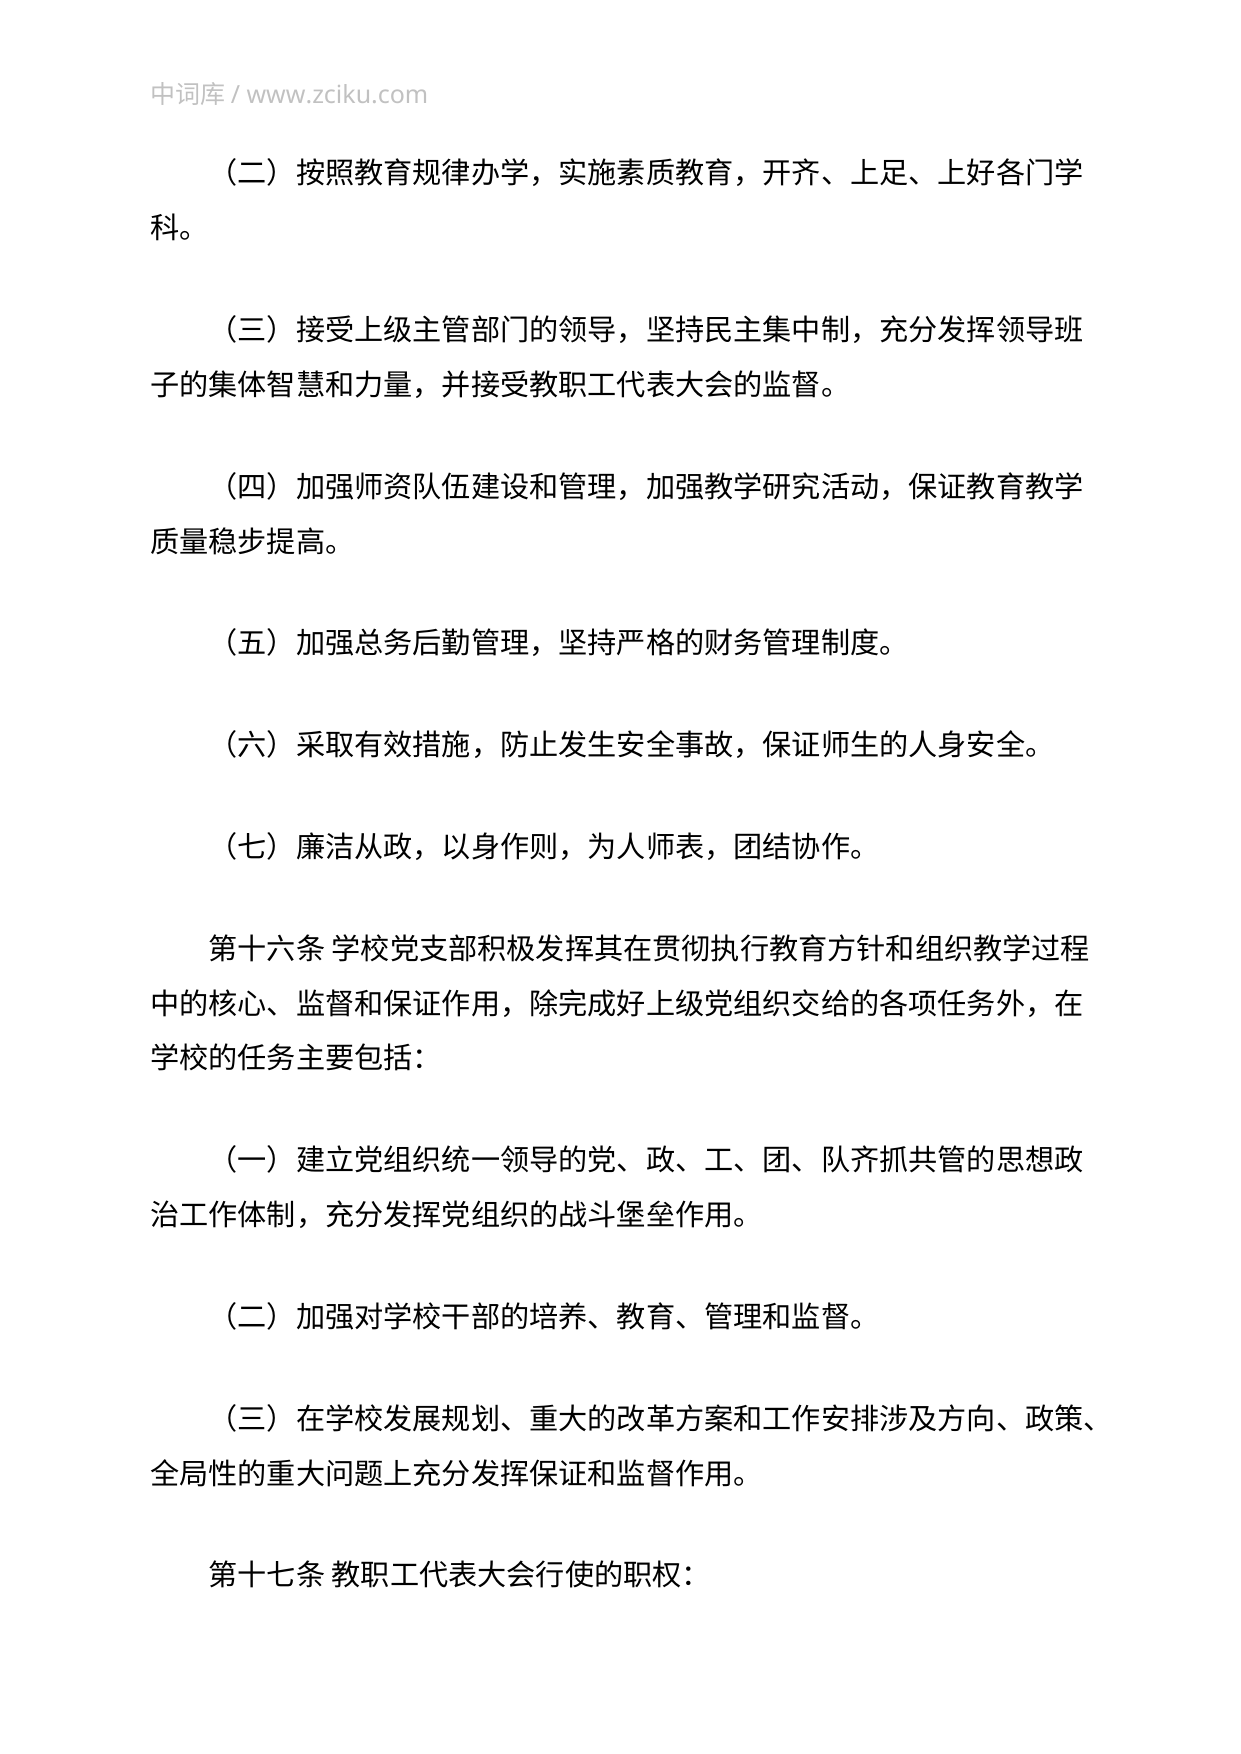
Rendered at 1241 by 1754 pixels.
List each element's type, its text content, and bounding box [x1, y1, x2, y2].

text （七）廉洁从政，以身作则，为人师表，团结协作。 [150, 823, 1090, 866]
text （五）加强总务后勤管理，坚持严格的财务管理制度。 [150, 620, 1090, 662]
text （一）建立党组织统一领导的党、政、工、团、队齐抓共管的思想政治工作体制，充分发挥党组织的战斗堡垒作用。 [150, 1137, 1090, 1234]
text （二）加强对学校干部的培养、教育、管理和监督。 [150, 1293, 1090, 1336]
text （二）按照教育规律办学，实施素质教育，开齐、上足、上好各门学科。 [150, 150, 1090, 247]
text （六）采取有效措施，防止发生安全事故，保证师生的人身安全。 [150, 722, 1090, 764]
text （四）加强师资队伍建设和管理，加强教学研究活动，保证教育教学质量稳步提高。 [150, 463, 1090, 561]
text 第十六条 学校党支部积极发挥其在贯彻执行教育方针和组织教学过程中的核心、监督和保证作用，除完成好上级党组织交给的各项任务外，在学校的任务主要包括： [150, 925, 1090, 1077]
text （三）接受上级主管部门的领导，坚持民主集中制，充分发挥领导班子的集体智慧和力量，并接受教职工代表大会的监督。 [150, 307, 1090, 404]
text （三）在学校发展规划、重大的改革方案和工作安排涉及方向、政策、全局性的重大问题上充分发挥保证和监督作用。 [150, 1395, 1090, 1492]
text 第十七条 教职工代表大会行使的职权： [150, 1552, 1090, 1594]
